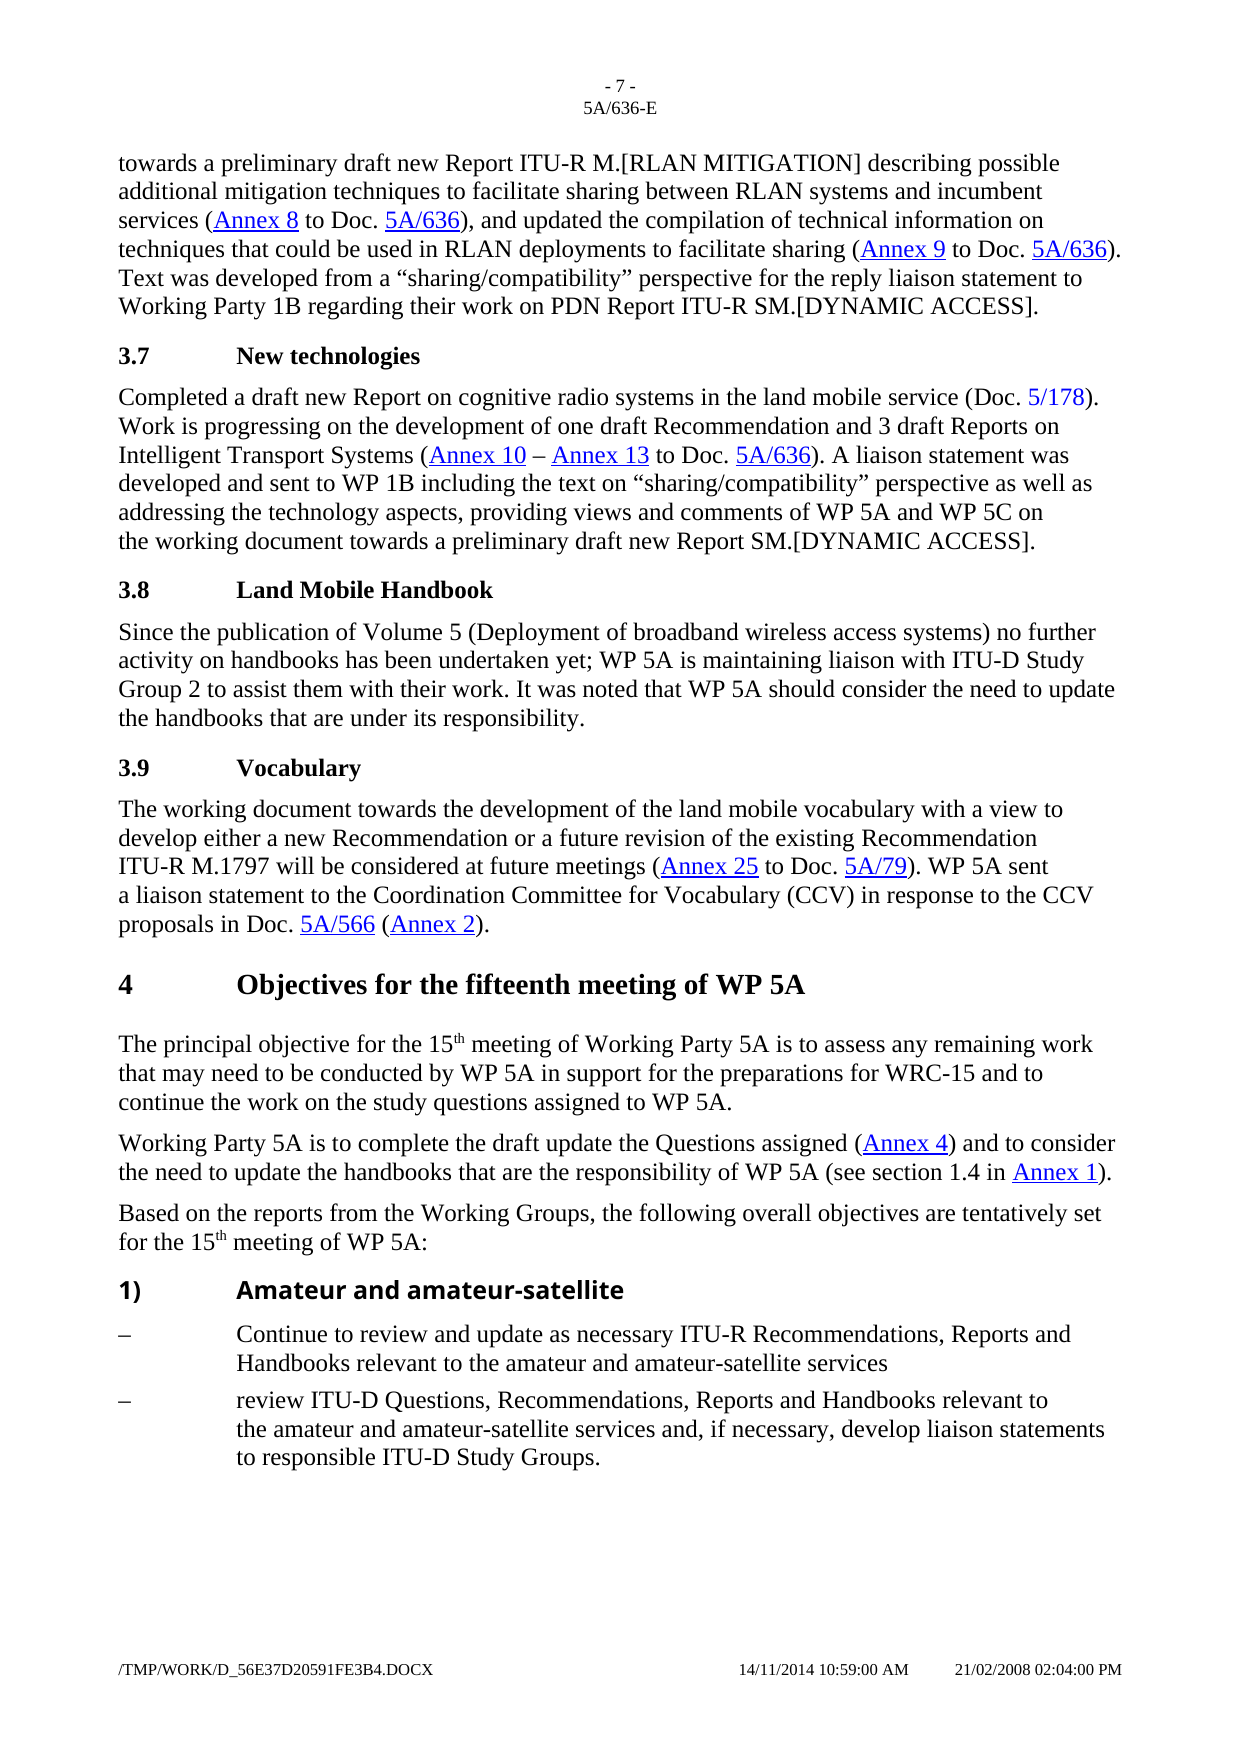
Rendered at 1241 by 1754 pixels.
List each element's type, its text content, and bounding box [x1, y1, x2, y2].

title The principal objective for the 15th meeting of Working Party 5A is to assess any remaining work that may need to be conducted by WP 5A in support for the preparations for WRC-15 and to continue the work on the study questions assigned to WP 5A. [118, 1029, 1122, 1116]
text Completed a draft new Report on cognitive radio systems in the land mobile service (Doc. 5/178). Work is progressing on the development of one draft Recommendation and 3 draft Reports on Intelligent Transport Systems (Annex 10 – Annex 13 to Doc. 5A/636). A liaison statement was developed and sent to WP 1B including the text on “sharing/compatibility” perspective as well as addressing the technology aspects, providing views and comments of WP 5A and WP 5C on the working document towards a preliminary draft new Report SM.[DYNAMIC ACCESS]. [118, 382, 1122, 555]
text 3.8 Land Mobile Handbook [118, 576, 1122, 604]
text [118, 148, 1122, 320]
subtitle 4 Objectives for the fifteenth meeting of WP 5A [118, 967, 1122, 1000]
subtitle 3.9 Vocabulary [118, 753, 1122, 781]
text – Continue to review and update as necessary ITU-R Recommendations, Reports and Handbooks relevant to the amateur and amateur-satellite services [118, 1319, 1122, 1377]
text The working document towards the development of the land mobile vocabulary with a view to develop either a new Recommendation or a future revision of the existing Recommendation ITU-R M.1797 will be considered at future meetings (Annex 25 to Doc. 5A/79). WP 5A sent a liaison statement to the Coordination Committee for Vocabulary (CCV) in response to the CCV proposals in Doc. 5A/566 (Annex 2). [118, 794, 1122, 938]
subtitle 1) Amateur and amateur-satellite [118, 1272, 1122, 1307]
text Based on the reports from the Working Groups, the following overall objectives are tentatively set for the 15th meeting of WP 5A: [118, 1198, 1122, 1256]
text 3.7 New technologies [118, 341, 1122, 370]
text Working Party 5A is to complete the draft update the Questions assigned (Annex 4) and to consider the need to update the handbooks that are the responsibility of WP 5A (see section 1.4 in Annex 1). [118, 1128, 1122, 1186]
text Since the publication of Volume 5 (Deployment of broadband wireless access systems) no further activity on handbooks has been undertaken yet; WP 5A is maintaining liaison with ITU-D Study Group 2 to assist them with their work. It was noted that WP 5A should consider the need to update the handbooks that are under its responsibility. [118, 617, 1122, 732]
text – review ITU-D Questions, Recommendations, Reports and Handbooks relevant to the amateur and amateur-satellite services and, if necessary, develop liaison statements to responsible ITU-D Study Groups. [118, 1385, 1122, 1471]
